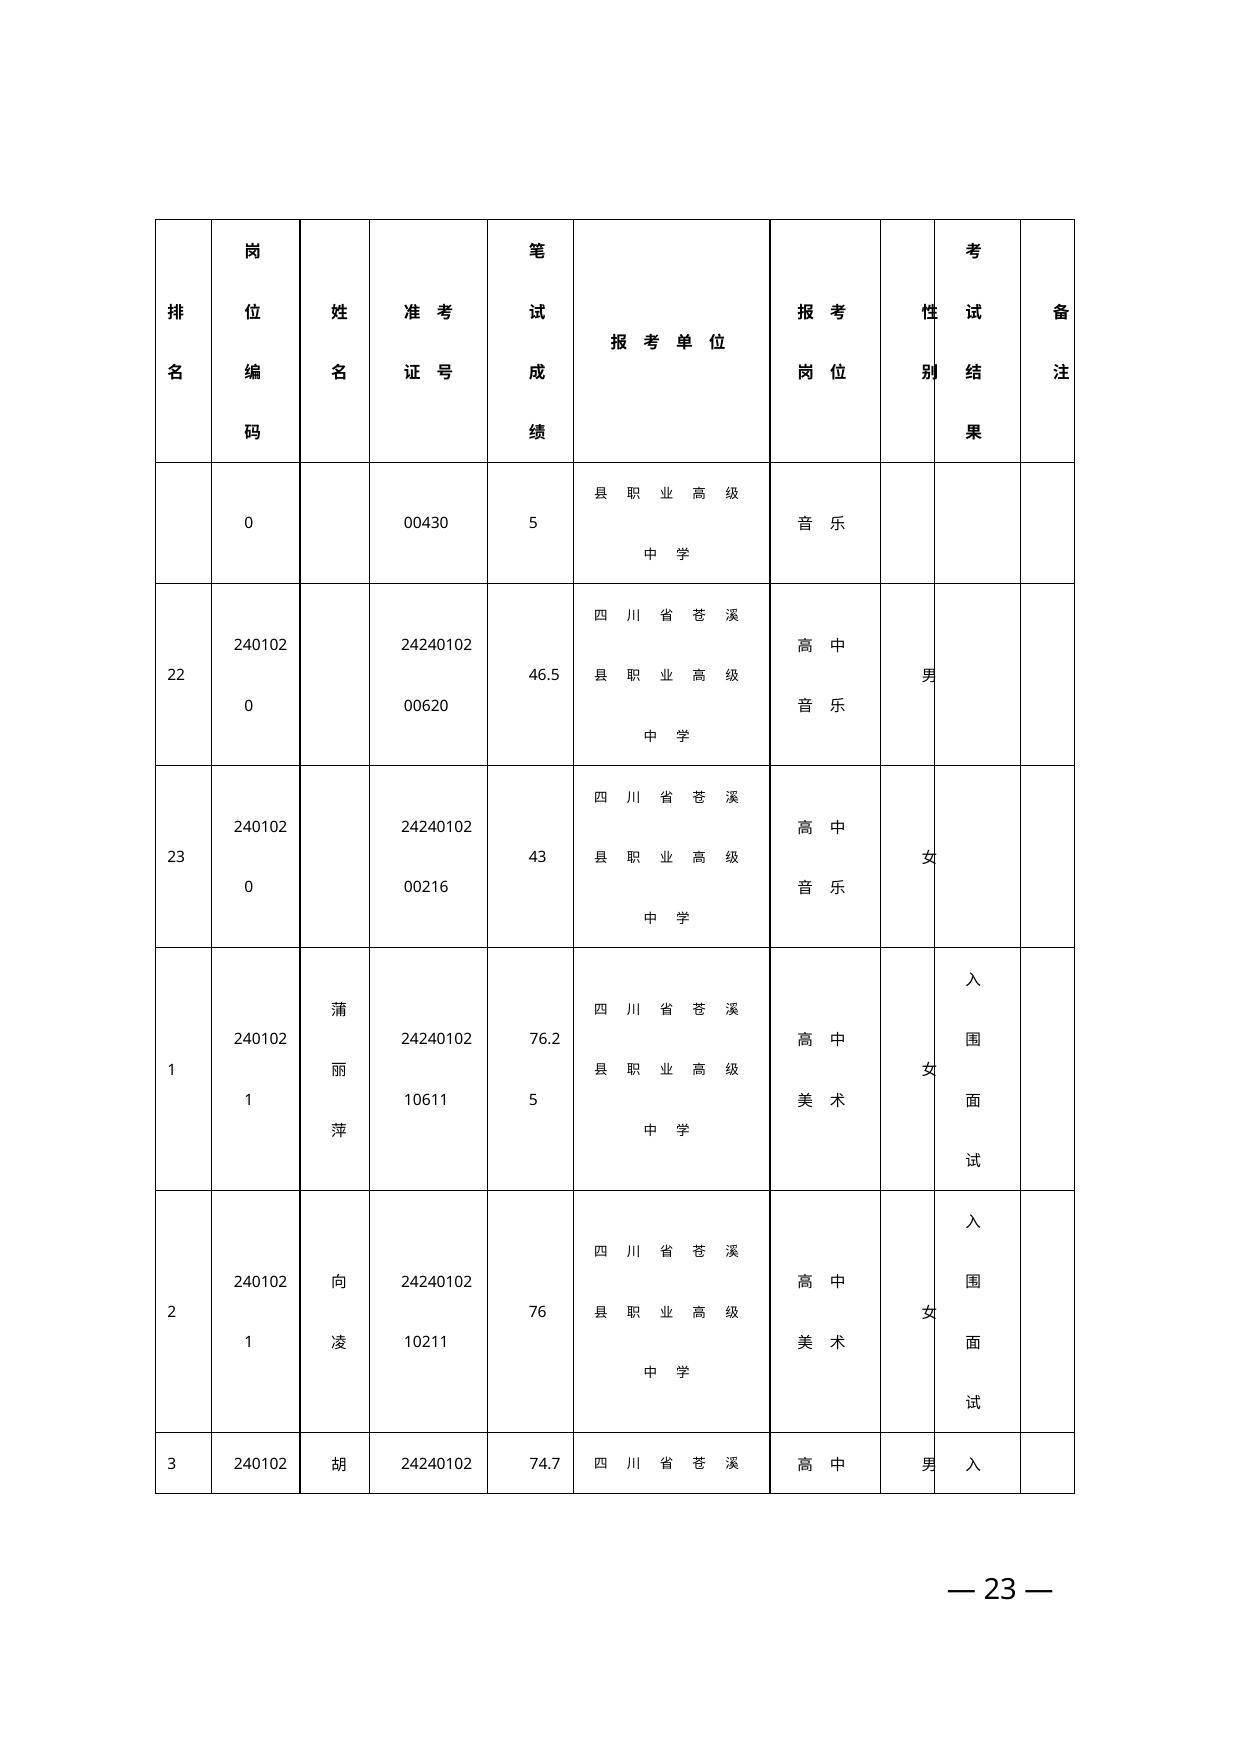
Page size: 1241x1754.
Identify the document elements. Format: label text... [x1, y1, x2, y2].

table_cell [1021, 948, 1074, 1189]
table_cell 男 [881, 1433, 934, 1493]
table_cell 2424010200216 [370, 766, 487, 947]
table_cell [1021, 766, 1074, 947]
table_header 报考单位 [574, 220, 769, 462]
table_cell 四川省苍溪县职业高级中学 [574, 1433, 769, 1493]
table_cell 高中美术 [771, 1191, 880, 1432]
table_cell 四川省苍溪县职业高级中学 [574, 584, 769, 765]
table_cell 女 [881, 948, 934, 1189]
table_cell 向凌 [301, 1191, 369, 1432]
table_header 备注 [1021, 220, 1074, 462]
table_cell 2424010200430 [370, 463, 487, 583]
table_cell 2401021 [212, 948, 299, 1189]
table_cell 48.25 [488, 463, 573, 583]
table_cell [1021, 1191, 1074, 1432]
table_cell 1 [156, 948, 211, 1189]
table_cell [935, 463, 1020, 583]
table_cell 2401020 [212, 584, 299, 765]
table_header 报考岗位 [771, 220, 880, 462]
table_cell 高中美术 [771, 948, 880, 1189]
table_cell 女 [881, 766, 934, 947]
table_cell [935, 584, 1020, 765]
table_cell 2424010210211 [370, 1191, 487, 1432]
table_cell [935, 766, 1020, 947]
table_cell 女 [881, 463, 934, 583]
table_cell 2401021 [212, 1433, 299, 1493]
table_cell [301, 463, 369, 583]
table_cell 四川省苍溪县职业高级中学 [574, 1191, 769, 1432]
table_cell 2401020 [212, 463, 299, 583]
table_cell 74.75 [488, 1433, 573, 1493]
table_cell 高中美术 [771, 1433, 880, 1493]
table_cell 高中音乐 [771, 463, 880, 583]
table_header 姓名 [301, 220, 369, 462]
table_cell 46.5 [488, 584, 573, 765]
table_cell [1021, 1433, 1074, 1493]
table_cell 2424010200620 [370, 584, 487, 765]
table_cell 76.25 [488, 948, 573, 1189]
table_cell 入围面试 [935, 948, 1020, 1189]
table_cell 76 [488, 1191, 573, 1432]
table_cell 四川省苍溪县职业高级中学 [574, 766, 769, 947]
table_cell 女 [881, 1191, 934, 1432]
table_header 排名 [156, 220, 211, 462]
table_cell 高中音乐 [771, 584, 880, 765]
table_cell 2401020 [212, 766, 299, 947]
table_cell 3 [156, 1433, 211, 1493]
table_cell [1021, 463, 1074, 583]
table_cell 2 [156, 1191, 211, 1432]
table_cell 2424010210611 [370, 948, 487, 1189]
table_cell [301, 584, 369, 765]
table_cell 入围面试 [935, 1433, 1020, 1493]
table_cell 入围面试 [935, 1191, 1020, 1432]
table_cell 高中音乐 [771, 766, 880, 947]
table_header 准考证号 [370, 220, 487, 462]
table_cell 22 [156, 584, 211, 765]
table_cell 23 [156, 766, 211, 947]
table_cell 43 [488, 766, 573, 947]
table_header 岗位编码 [212, 220, 299, 462]
table_cell 2401021 [212, 1191, 299, 1432]
table_cell 21 [156, 463, 211, 583]
table_cell [1021, 584, 1074, 765]
table_cell [301, 766, 369, 947]
table_cell 蒲丽萍 [301, 948, 369, 1189]
table_cell 胡瑞德 [301, 1433, 369, 1493]
table_cell 2424010210306 [370, 1433, 487, 1493]
table_cell 四川省苍溪县职业高级中学 [574, 463, 769, 583]
table_header 性别 [881, 220, 934, 462]
table_header 笔试成绩 [488, 220, 573, 462]
table_cell 男 [881, 584, 934, 765]
table_header 考试结果 [935, 220, 1020, 462]
table_cell 四川省苍溪县职业高级中学 [574, 948, 769, 1189]
